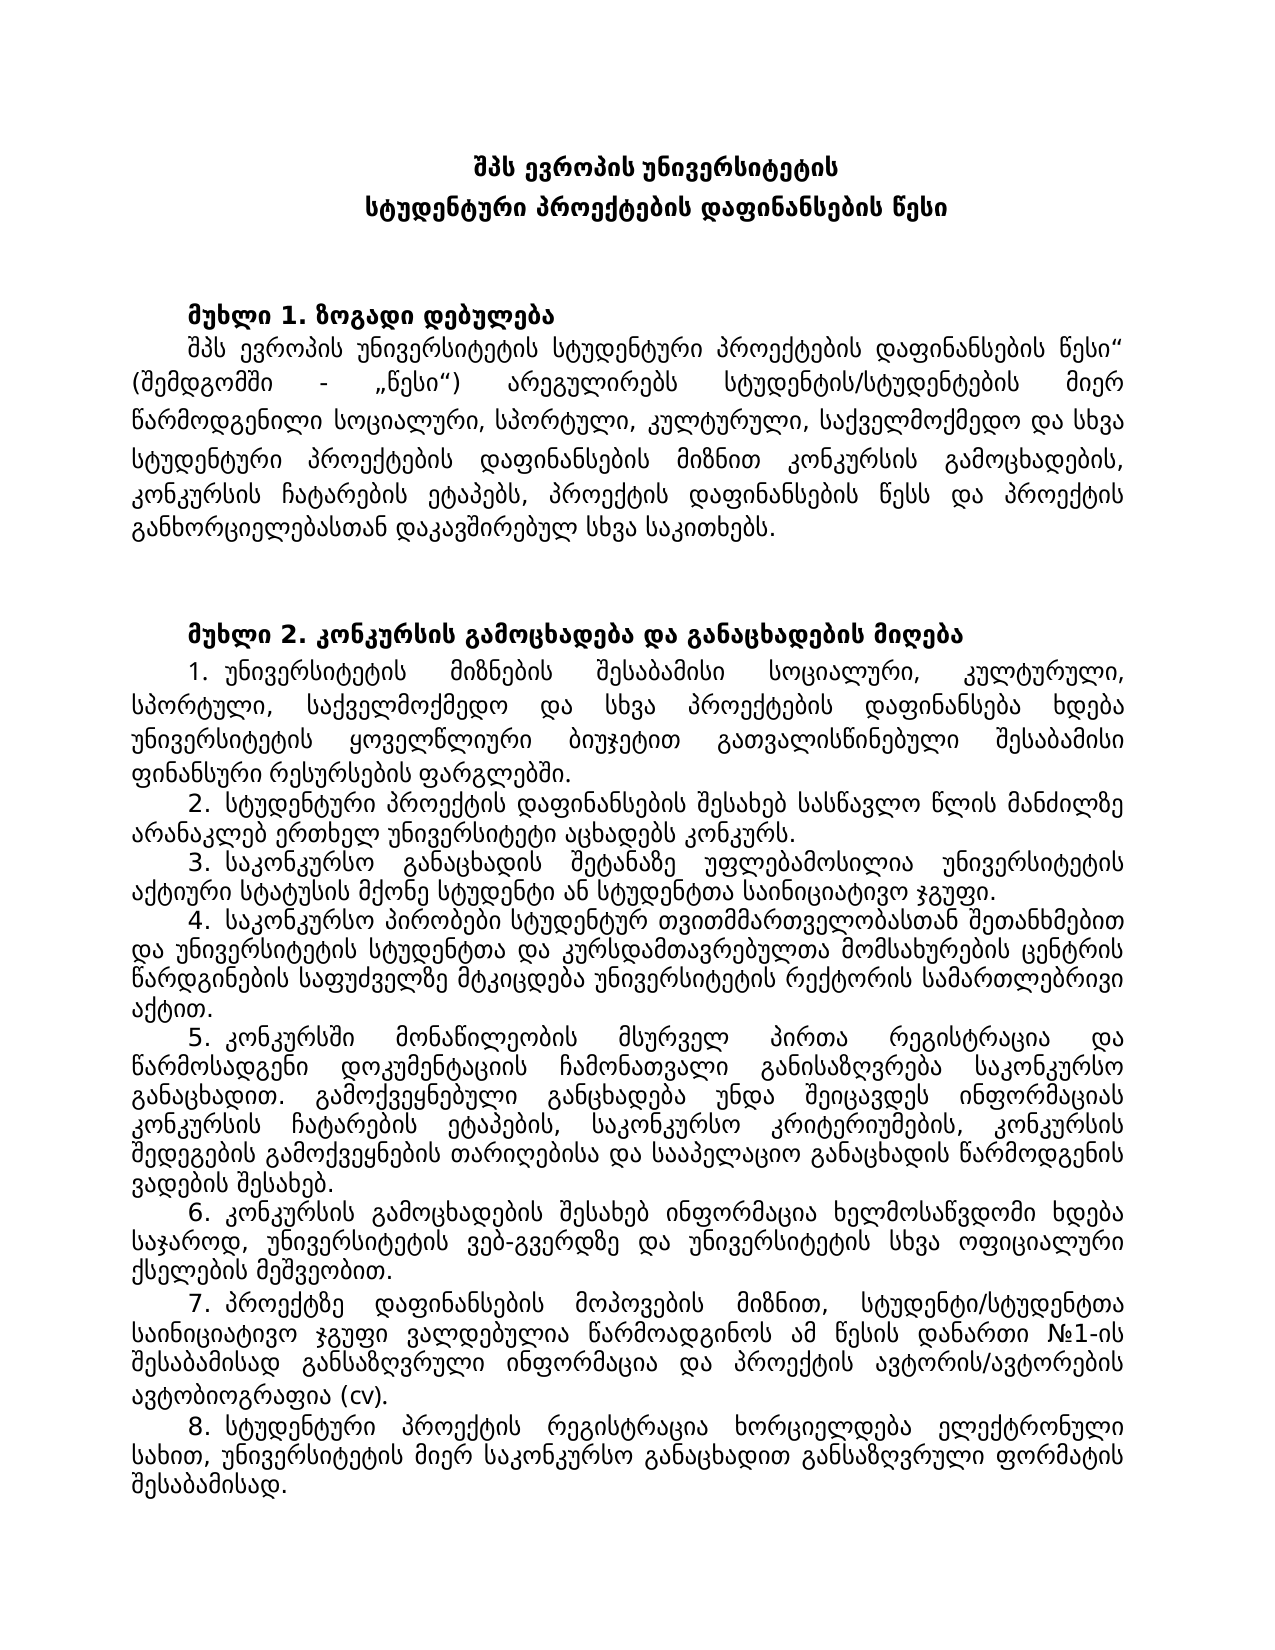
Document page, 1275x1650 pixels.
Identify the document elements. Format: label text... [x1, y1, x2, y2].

text სტუდენტური პროექტების დაფინანსების წესი [131, 189, 1125, 223]
list პროექტზე დაფინანსების მოპოვების მიზნით, სტუდენტი/სტუდენტთა საინიციატივო ჯგუფი ვალდებულია წარმოადგინოს ამ წესის დანართი №1-ის შესაბამისად განსაზღვრული ინფორმაცია და პროექტის ავტორის/ავტორების ავტობიოგრაფია (cv). [131, 1285, 1125, 1412]
list საკონკურსო პირობები სტუდენტურ თვითმმართველობასთან შეთანხმებით და უნივერსიტეტის სტუდენტთა და კურსდამთავრებულთა მომსახურების ცენტრის წარდგინების საფუძველზე მტკიცდება უნივერსიტეტის რექტორის სამართლებრივი აქტით. [131, 906, 1125, 1023]
text მუხლი 2. კონკურსის გამოცხადება და განაცხადების მიღება [131, 620, 1125, 649]
list კონკურსის გამოცხადების შესახებ ინფორმაცია ხელმოსაწვდომი ხდება საჯაროდ, უნივერსიტეტის ვებ-გვერდზე და უნივერსიტეტის სხვა ოფიციალური ქსელების მეშვეობით. [131, 1198, 1125, 1285]
list უნივერსიტეტის მიზნების შესაბამისი სოციალური, კულტურული, სპორტული, საქველმოქმედო და სხვა პროექტების დაფინანსება ხდება უნივერსიტეტის ყოველწლიური ბიუჯეტით გათვალისწინებული შესაბამისი ფინანსური რესურსების ფარგლებში. [131, 653, 1125, 789]
text შპს ევროპის უნივერსიტეტის [131, 150, 1125, 184]
list კონკურსში მონაწილეობის მსურველ პირთა რეგისტრაცია და წარმოსადგენი დოკუმენტაციის ჩამონათვალი განისაზღვრება საკონკურსო განაცხადით. გამოქვეყნებული განცხადება უნდა შეიცავდეს ინფორმაციას კონკურსის ჩატარების ეტაპების, საკონკურსო კრიტერიუმების, კონკურსის შედეგების გამოქვეყნების თარიღებისა და სააპელაციო განაცხადის წარმოდგენის ვადების შესახებ. [131, 1023, 1125, 1198]
text მუხლი 1. ზოგადი დებულება [131, 301, 1125, 330]
list სტუდენტური პროექტის რეგისტრაცია ხორციელდება ელექტრონული სახით, უნივერსიტეტის მიერ საკონკურსო განაცხადით განსაზღვრული ფორმატის შესაბამისად. [131, 1412, 1125, 1499]
text შპს ევროპის უნივერსიტეტის სტუდენტური პროექტების დაფინანსების წესი“ (შემდგომში - „წესი“) არეგულირებს სტუდენტის/სტუდენტების მიერ წარმოდგენილი სოციალური, სპორტული, კულტურული, საქველმოქმედო და სხვა სტუდენტური პროექტების დაფინანსების მიზნით კონკურსის გამოცხადების, კონკურსის ჩატარების ეტაპებს, პროექტის დაფინანსების წესს და პროექტის განხორციელებასთან დაკავშირებულ სხვა საკითხებს. [131, 334, 1125, 543]
list საკონკურსო განაცხადის შეტანაზე უფლებამოსილია უნივერსიტეტის აქტიური სტატუსის მქონე სტუდენტი ან სტუდენტთა საინიციატივო ჯგუფი. [131, 848, 1125, 906]
list სტუდენტური პროექტის დაფინანსების შესახებ სასწავლო წლის მანძილზე არანაკლებ ერთხელ უნივერსიტეტი აცხადებს კონკურს. [131, 789, 1125, 848]
